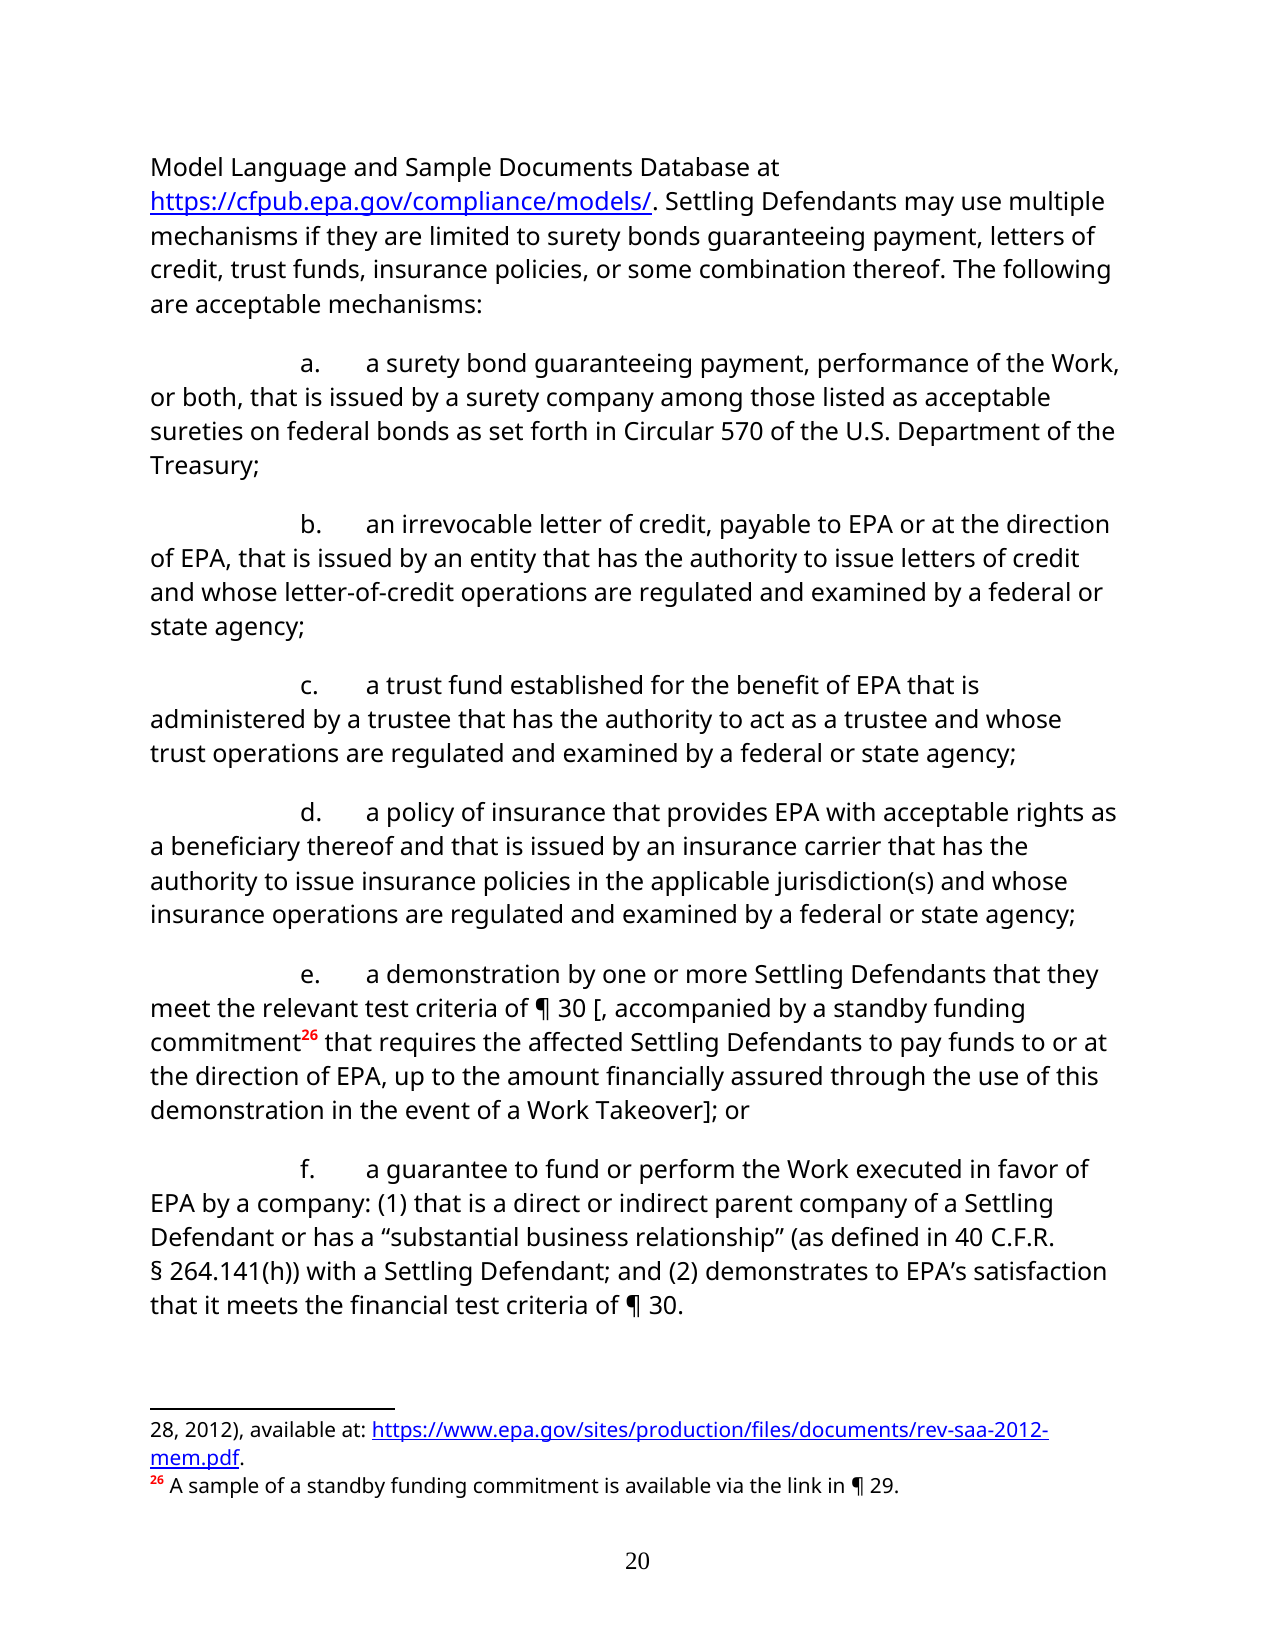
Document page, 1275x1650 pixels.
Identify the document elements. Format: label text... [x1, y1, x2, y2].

text a demonstration by one or more Settling Defendants that they meet the relevant test criteria of ¶ 30 [, accompanied by a standby funding commitment that requires the affected Settling Defendants to pay funds to or at the direction of EPA, up to the amount financially assured through the use of this demonstration in the event of a Work Takeover]; or [150, 956, 1125, 1127]
text a trust fund established for the benefit of EPA that is administered by a trustee that has the authority to act as a trustee and whose trust operations are regulated and examined by a federal or state agency; [150, 668, 1125, 770]
text a policy of insurance that provides EPA with acceptable rights as a beneficiary thereof and that is issued by an insurance carrier that has the authority to issue insurance policies in the applicable jurisdiction(s) and whose insurance operations are regulated and examined by a federal or state agency; [150, 795, 1125, 931]
text a guarantee to fund or perform the Work executed in favor of EPA by a company: (1) that is a direct or indirect parent company of a Settling Defendant or has a “substantial business relationship” (as defined in 40 C.F.R. § 264.141(h)) with a Settling Defendant; and (2) demonstrates to EPA’s satisfaction that it meets the financial test criteria of ¶ 30. [150, 1152, 1125, 1322]
text an irrevocable letter of credit, payable to EPA or at the direction of EPA, that is issued by an entity that has the authority to issue letters of credit and whose letter-of-credit operations are regulated and examined by a federal or state agency; [150, 507, 1125, 643]
text a surety bond guaranteeing payment, performance of the Work, or both, that is issued by a surety company among those listed as acceptable sureties on federal bonds as set forth in Circular 570 of the U.S. Department of the Treasury; [150, 345, 1125, 482]
text To ensure completion of the Work required under Section VI, Settling Defendants shall secure financial assurance, initially in the amount of $[number] (“Estimated Cost of the Work”), for the benefit of EPA. The financial assurance must be one or more of the mechanisms listed below, in a form substantially identical to the relevant sample documents available from EPA and be satisfactory to EPA. As of the date of lodging of this Decree, the sample documents can be found under the “Financial Assurance - Settlements” category on the Cleanup Enforcement Model Language and Sample Documents Database at https://cfpub.epa.gov/compliance/models/. Settling Defendants may use multiple mechanisms if they are limited to surety bonds guaranteeing payment, letters of credit, trust funds, insurance policies, or some combination thereof. The following are acceptable mechanisms: [150, 150, 1125, 320]
